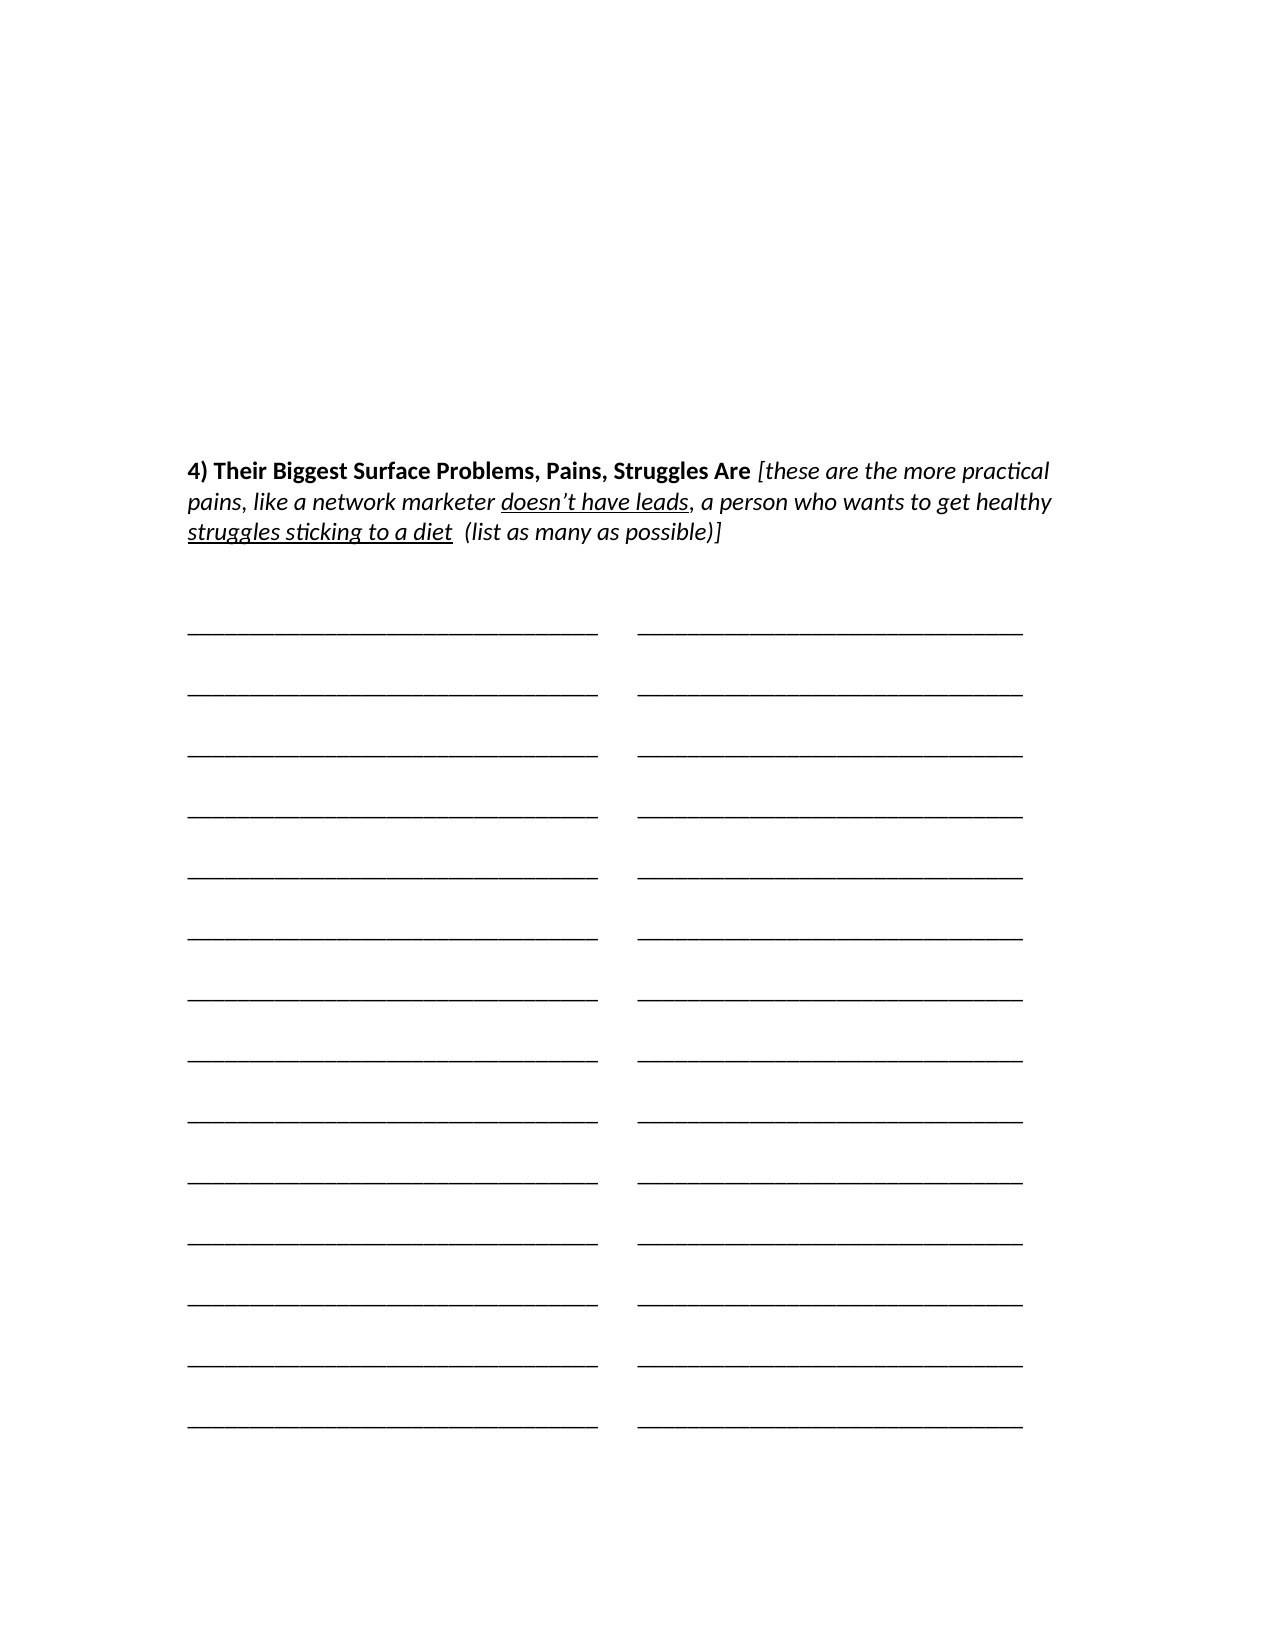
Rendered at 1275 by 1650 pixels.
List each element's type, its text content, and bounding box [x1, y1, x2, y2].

text 4) Their Biggest Surface Problems, Pains, Struggles Are [these are the more practical pains, like a network marketer doesn’t have leads, a person who wants to get healthy struggles sticking to a diet (list as many as possible)] _________________________________ _______________________________ _________________________________ _______________________________ _________________________________ _______________________________ _________________________________ _______________________________ _________________________________ _______________________________ _________________________________ _______________________________ _________________________________ _______________________________ _________________________________ _______________________________ _________________________________ _______________________________ _________________________________ _______________________________ _________________________________ _______________________________ _________________________________ _______________________________ _________________________________ _______________________________ _________________________________ _______________________________ [187, 455, 1087, 1432]
